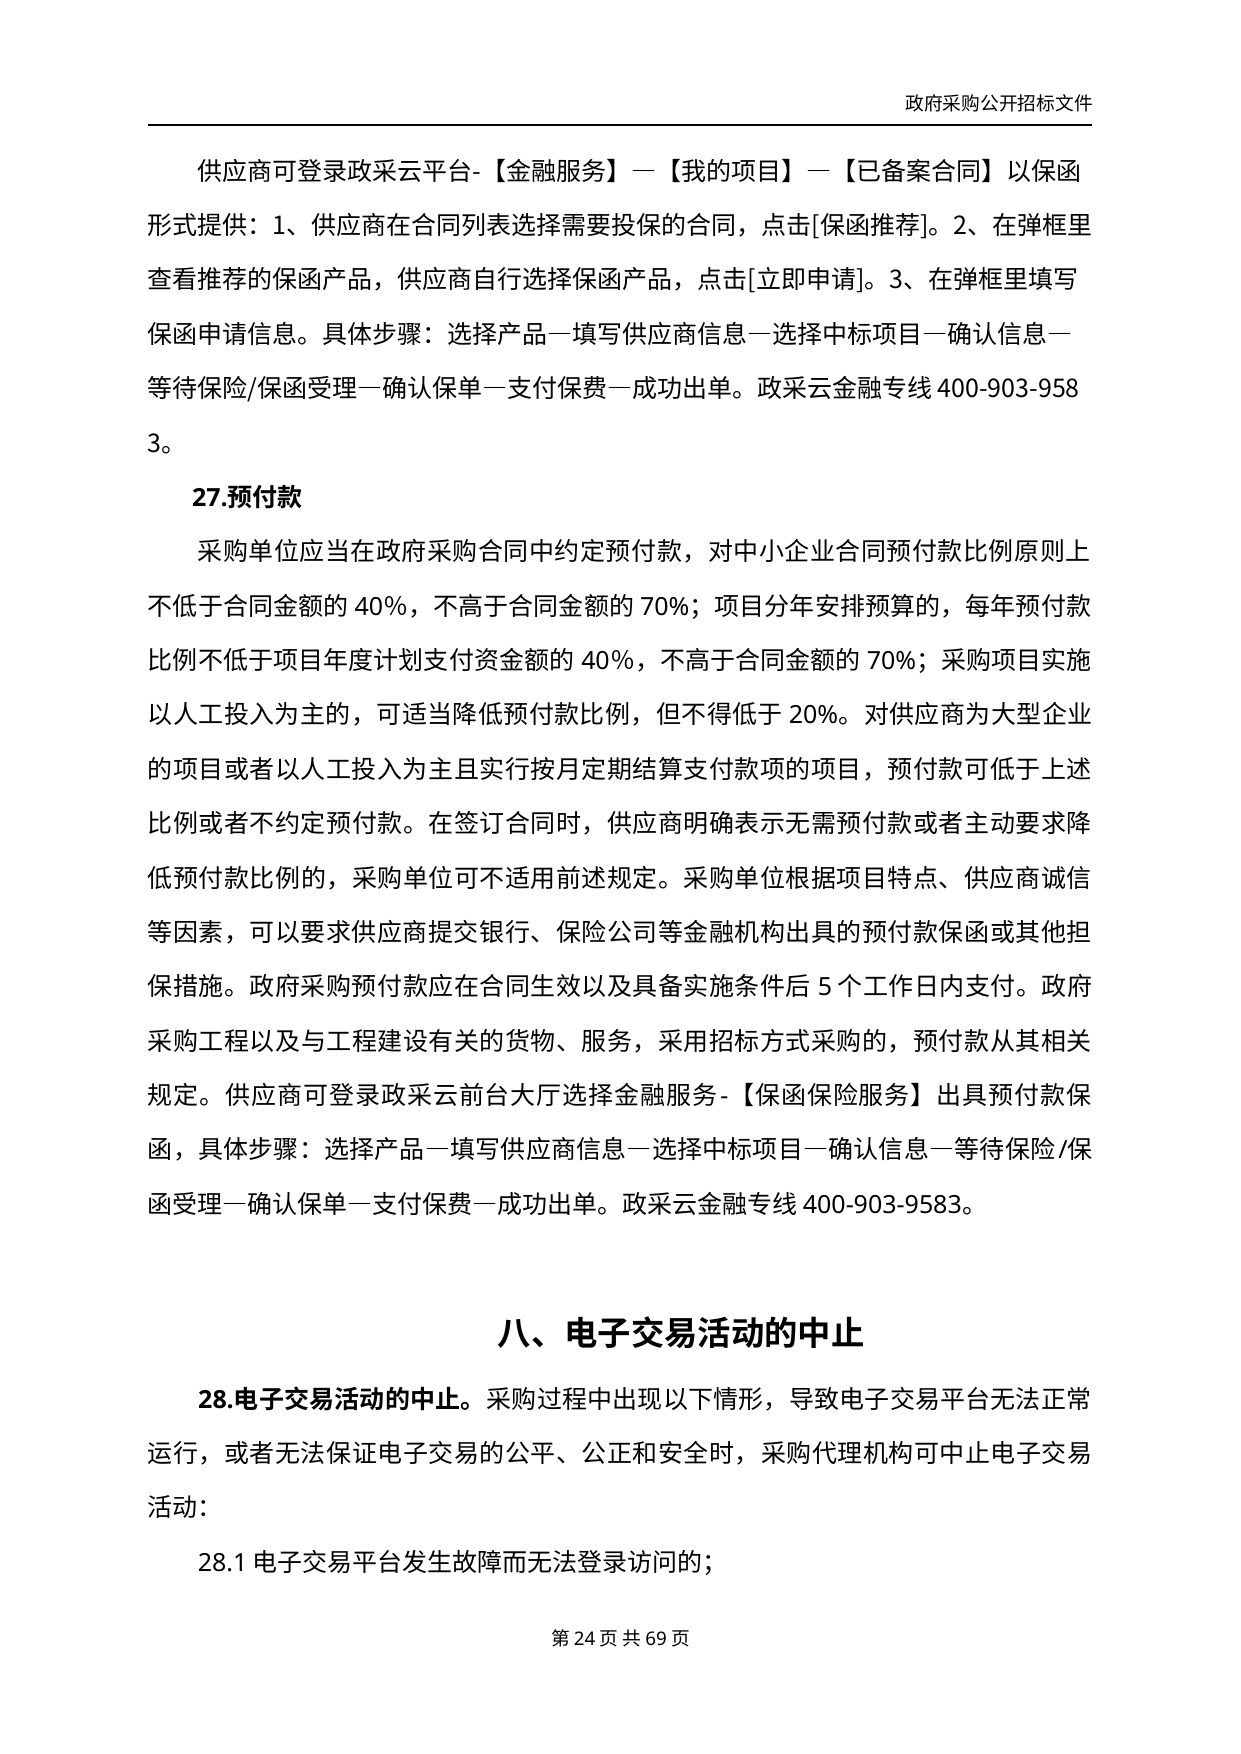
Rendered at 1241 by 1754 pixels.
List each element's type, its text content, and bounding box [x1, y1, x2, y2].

subtitle 供应商可登录政采云平台-【金融服务】—【我的项目】—【已备案合同】以保函形式提供：1、供应商在合同列表选择需要投保的合同，点击[保函推荐]。2、在弹框里查看推荐的保函产品，供应商自行选择保函产品，点击[立即申请]。3、在弹框里填写保函申请信息。具体步骤：选择产品—填写供应商信息—选择中标项目—确认信息—等待保险/保函受理—确认保单—支付保费—成功出单。政采云金融专线400-903-9583。 [148, 151, 1092, 459]
subtitle 27.预付款 [192, 477, 1092, 514]
text 28.1电子交易平台发生故障而无法登录访问的； [148, 1542, 1092, 1578]
text 八、电子交易活动的中止 [148, 1307, 1092, 1355]
text 28.电子交易活动的中止。采购过程中出现以下情形，导致电子交易平台无法正常运行，或者无法保证电子交易的公平、公正和安全时，采购代理机构可中止电子交易活动： [148, 1379, 1092, 1524]
text 采购单位应当在政府采购合同中约定预付款，对中小企业合同预付款比例原则上不低于合同金额的40％，不高于合同金额的70%；项目分年安排预算的，每年预付款比例不低于项目年度计划支付资金额的40％，不高于合同金额的70%；采购项目实施以人工投入为主的，可适当降低预付款比例，但不得低于20%。对供应商为大型企业的项目或者以人工投入为主且实行按月定期结算支付款项的项目，预付款可低于上述比例或者不约定预付款。在签订合同时，供应商明确表示无需预付款或者主动要求降低预付款比例的，采购单位可不适用前述规定。采购单位根据项目特点、供应商诚信等因素，可以要求供应商提交银行、保险公司等金融机构出具的预付款保函或其他担保措施。政府采购预付款应在合同生效以及具备实施条件后5个工作日内支付。政府采购工程以及与工程建设有关的货物、服务，采用招标方式采购的，预付款从其相关规定。供应商可登录政采云前台大厅选择金融服务-【保函保险服务】出具预付款保函，具体步骤：选择产品—填写供应商信息—选择中标项目—确认信息—等待保险/保函受理—确认保单—支付保费—成功出单。政采云金融专线400-903-9583。 [148, 532, 1092, 1221]
